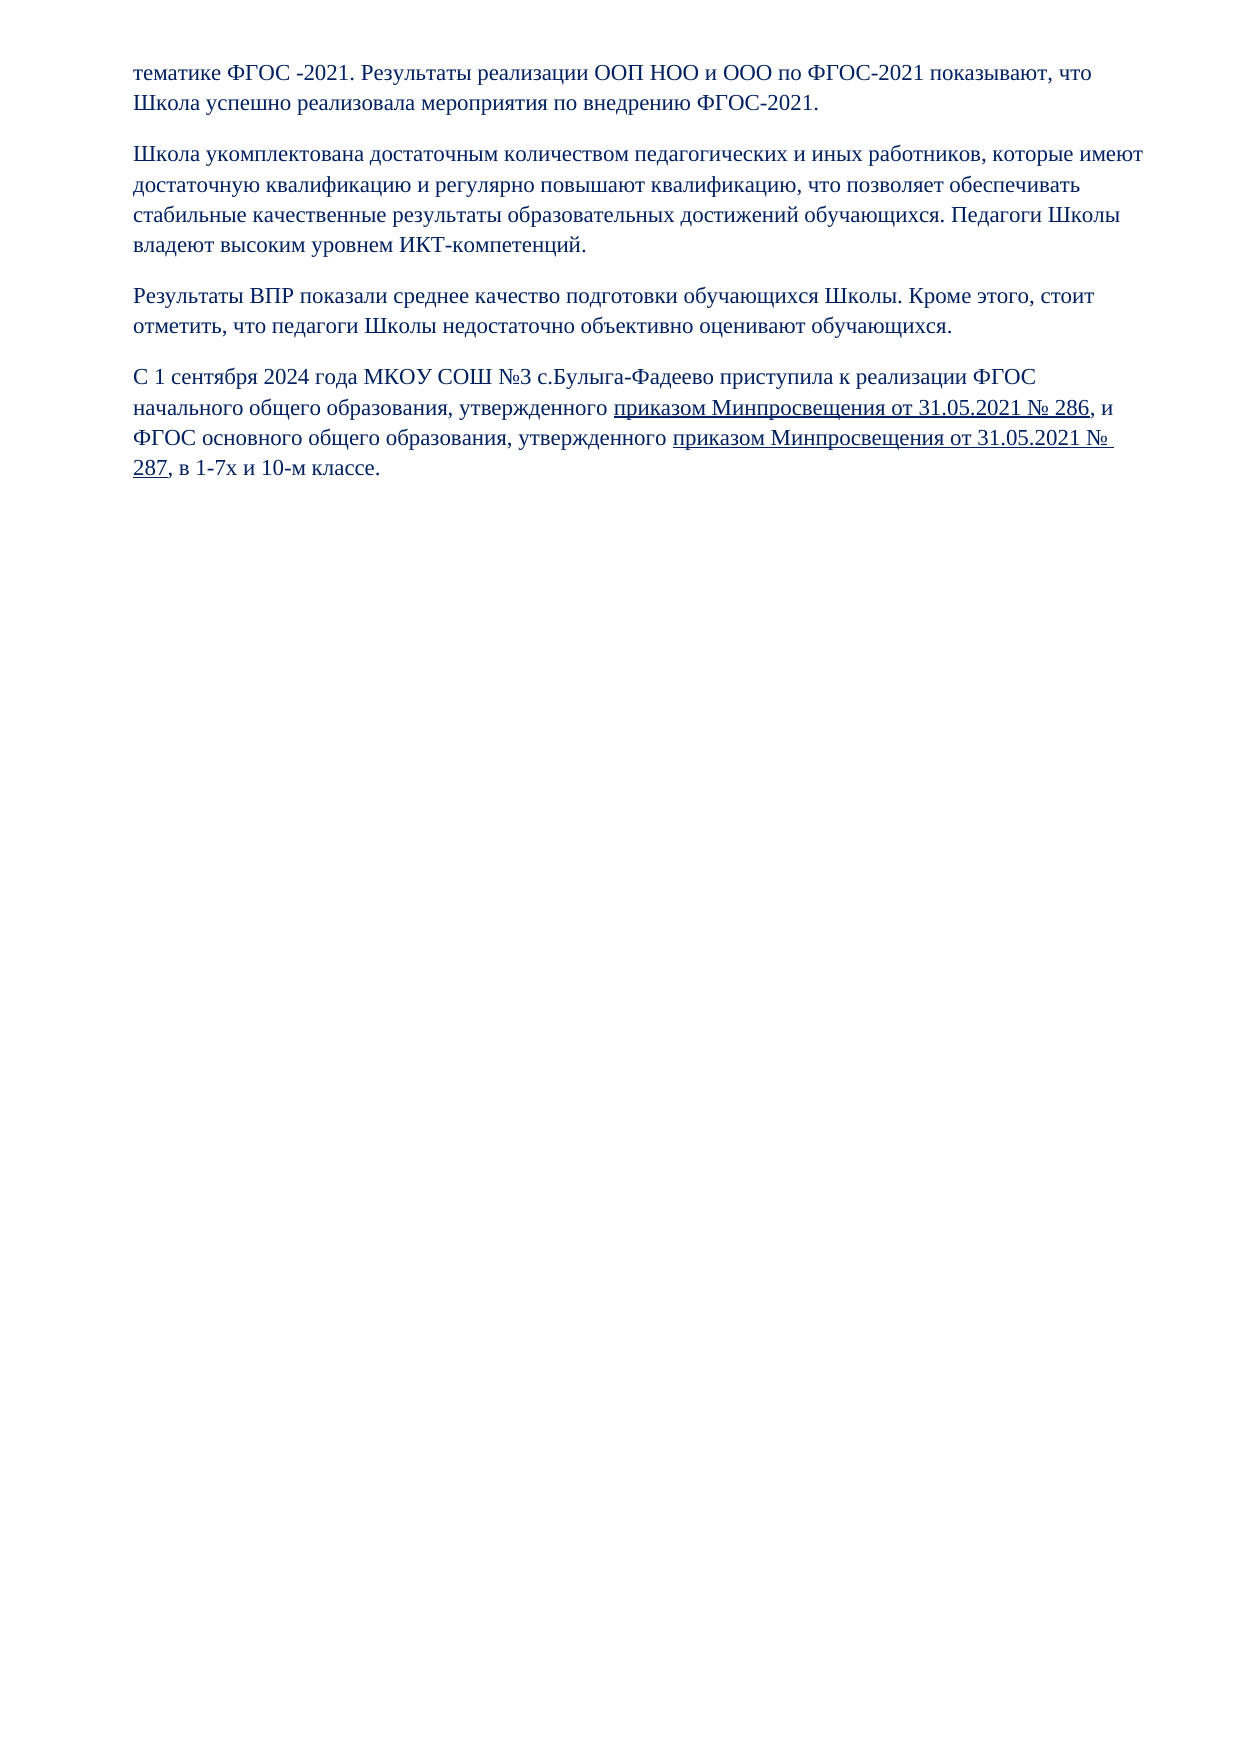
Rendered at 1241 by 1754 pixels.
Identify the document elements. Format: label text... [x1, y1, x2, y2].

text Школа укомплектована достаточным количеством педагогических и иных работников, которые имеют достаточную квалификацию и регулярно повышают квалификацию, что позволяет обеспечивать стабильные качественные результаты образовательных достижений обучающихся. Педагоги Школы владеют высоким уровнем ИКТ-компетенций. [133, 140, 1152, 257]
text Результаты ВПР показали среднее качество подготовки обучающихся Школы. Кроме этого, стоит отметить, что педагоги Школы недостаточно объективно оценивают обучающихся. [133, 282, 1152, 339]
text С 1 сентября 2024 года МКОУ СОШ №3 с.Булыга-Фадеево приступила к реализации ФГОС начального общего образования, утвержденного приказом Минпросвещения от 31.05.2021 № 286, и ФГОС основного общего образования, утвержденного приказом Минпросвещения от 31.05.2021 № 287, в 1-7х и 10-м классе. [133, 363, 1152, 480]
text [133, 59, 1152, 116]
